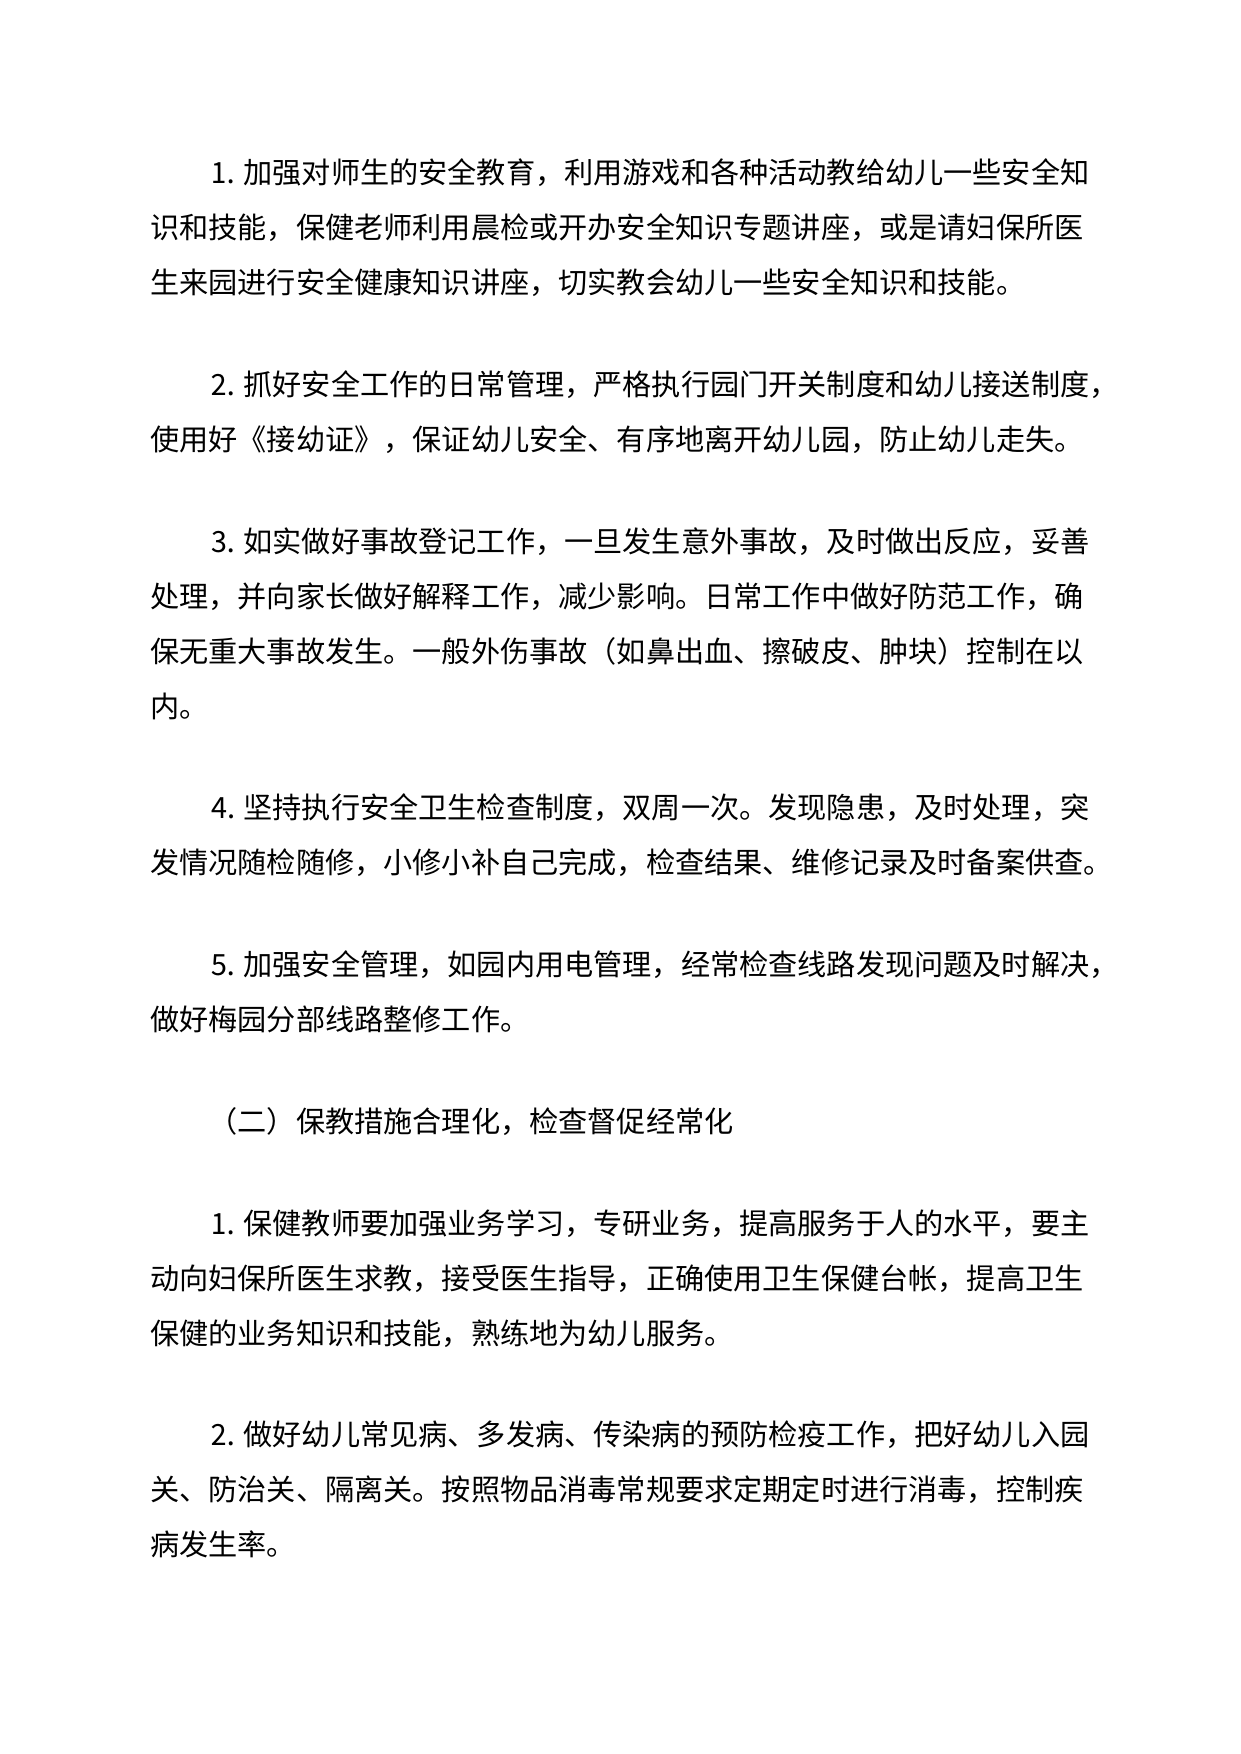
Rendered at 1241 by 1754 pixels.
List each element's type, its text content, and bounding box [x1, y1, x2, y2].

text （二）保教措施合理化，检查督促经常化 [150, 1098, 1090, 1141]
text ⒊如实做好事故登记工作，一旦发生意外事故，及时做出反应，妥善处理，并向家长做好解释工作，减少影响。日常工作中做好防范工作，确保无重大事故发生。一般外伤事故（如鼻出血、擦破皮、肿块）控制在以内。 [150, 518, 1090, 726]
text ⒋坚持执行安全卫生检查制度，双周一次。发现隐患，及时处理，突发情况随检随修，小修小补自己完成，检查结果、维修记录及时备案供查。 [150, 785, 1090, 882]
text ⒌加强安全管理，如园内用电管理，经常检查线路发现问题及时解决，做好梅园分部线路整修工作。 [150, 942, 1090, 1039]
text ⒉抓好安全工作的日常管理，严格执行园门开关制度和幼儿接送制度，使用好《接幼证》，保证幼儿安全、有序地离开幼儿园，防止幼儿走失。 [150, 362, 1090, 459]
text ⒈保健教师要加强业务学习，专研业务，提高服务于人的水平，要主动向妇保所医生求教，接受医生指导，正确使用卫生保健台帐，提高卫生保健的业务知识和技能，熟练地为幼儿服务。 [150, 1200, 1090, 1352]
text ⒈加强对师生的安全教育，利用游戏和各种活动教给幼儿一些安全知识和技能，保健老师利用晨检或开办安全知识专题讲座，或是请妇保所医生来园进行安全健康知识讲座，切实教会幼儿一些安全知识和技能。 [150, 150, 1090, 302]
text ⒉做好幼儿常见病、多发病、传染病的预防检疫工作，把好幼儿入园关、防治关、隔离关。按照物品消毒常规要求定期定时进行消毒，控制疾病发生率。 [150, 1412, 1090, 1564]
